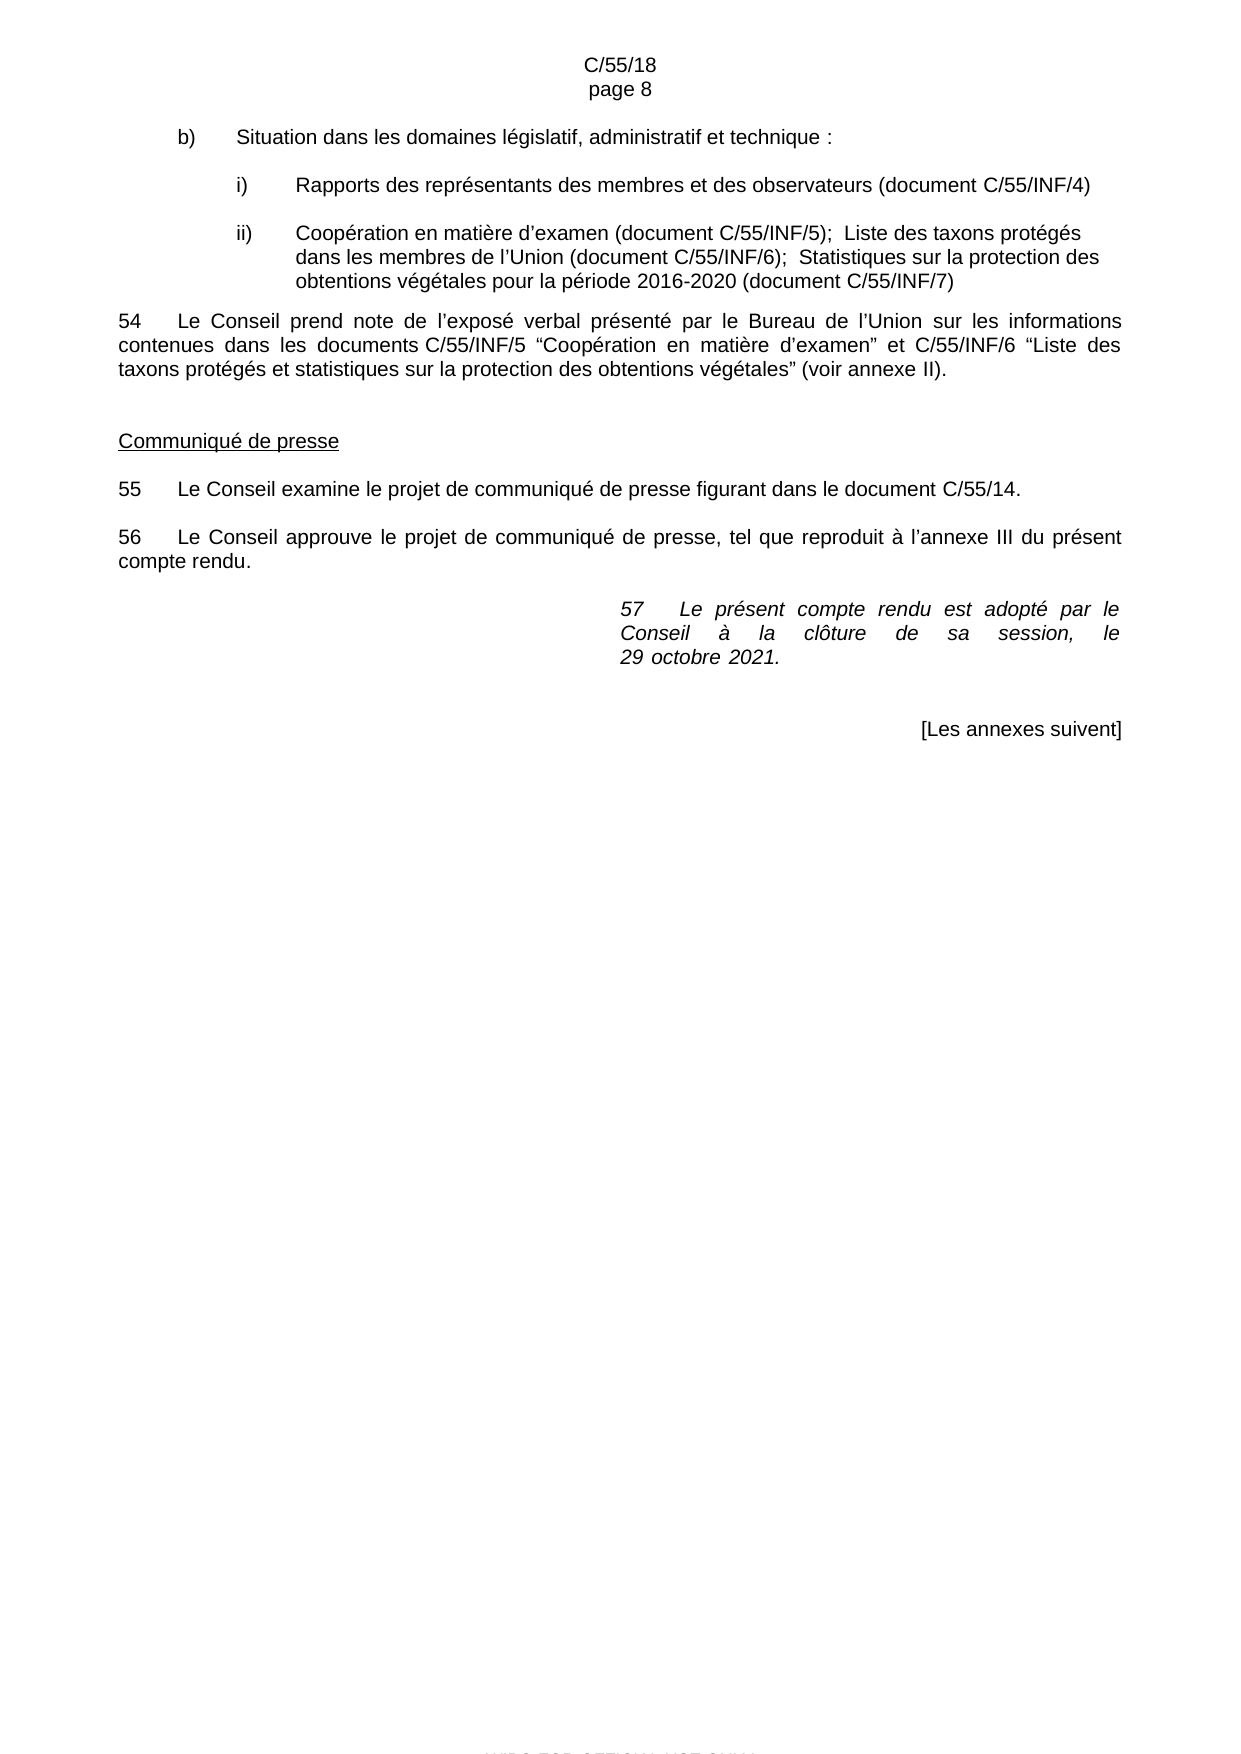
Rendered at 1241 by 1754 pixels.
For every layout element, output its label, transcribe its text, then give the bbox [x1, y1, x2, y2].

text [Les annexes suivent] [118, 717, 1122, 741]
text Le présent compte rendu est adopté par le Conseil à la clôture de sa session, le 29 octobre 2021. [620, 597, 1122, 669]
list Situation dans les domaines législatif, administratif et technique : [177, 125, 1122, 149]
text Le Conseil examine le projet de communiqué de presse figurant dans le document C/55/14. [118, 477, 1122, 501]
text Le Conseil prend note de l’exposé verbal présenté par le Bureau de l’Union sur les informations contenues dans les documents C/55/INF/5 “Coopération en matière d’examen” et C/55/INF/6 “Liste des taxons protégés et statistiques sur la protection des obtentions végétales” (voir annexe II). [118, 309, 1122, 381]
list Coopération en matière d’examen (document C/55/INF/5); Liste des taxons protégés dans les membres de l’Union (document C/55/INF/6); Statistiques sur la protection des obtentions végétales pour la période 2016-2020 (document C/55/INF/7) [236, 221, 1122, 293]
text Communiqué de presse [118, 429, 1122, 453]
list Rapports des représentants des membres et des observateurs (document C/55/INF/4) [236, 173, 1122, 197]
text Le Conseil approuve le projet de communiqué de presse, tel que reproduit à l’annexe III du présent compte rendu. [118, 525, 1122, 573]
